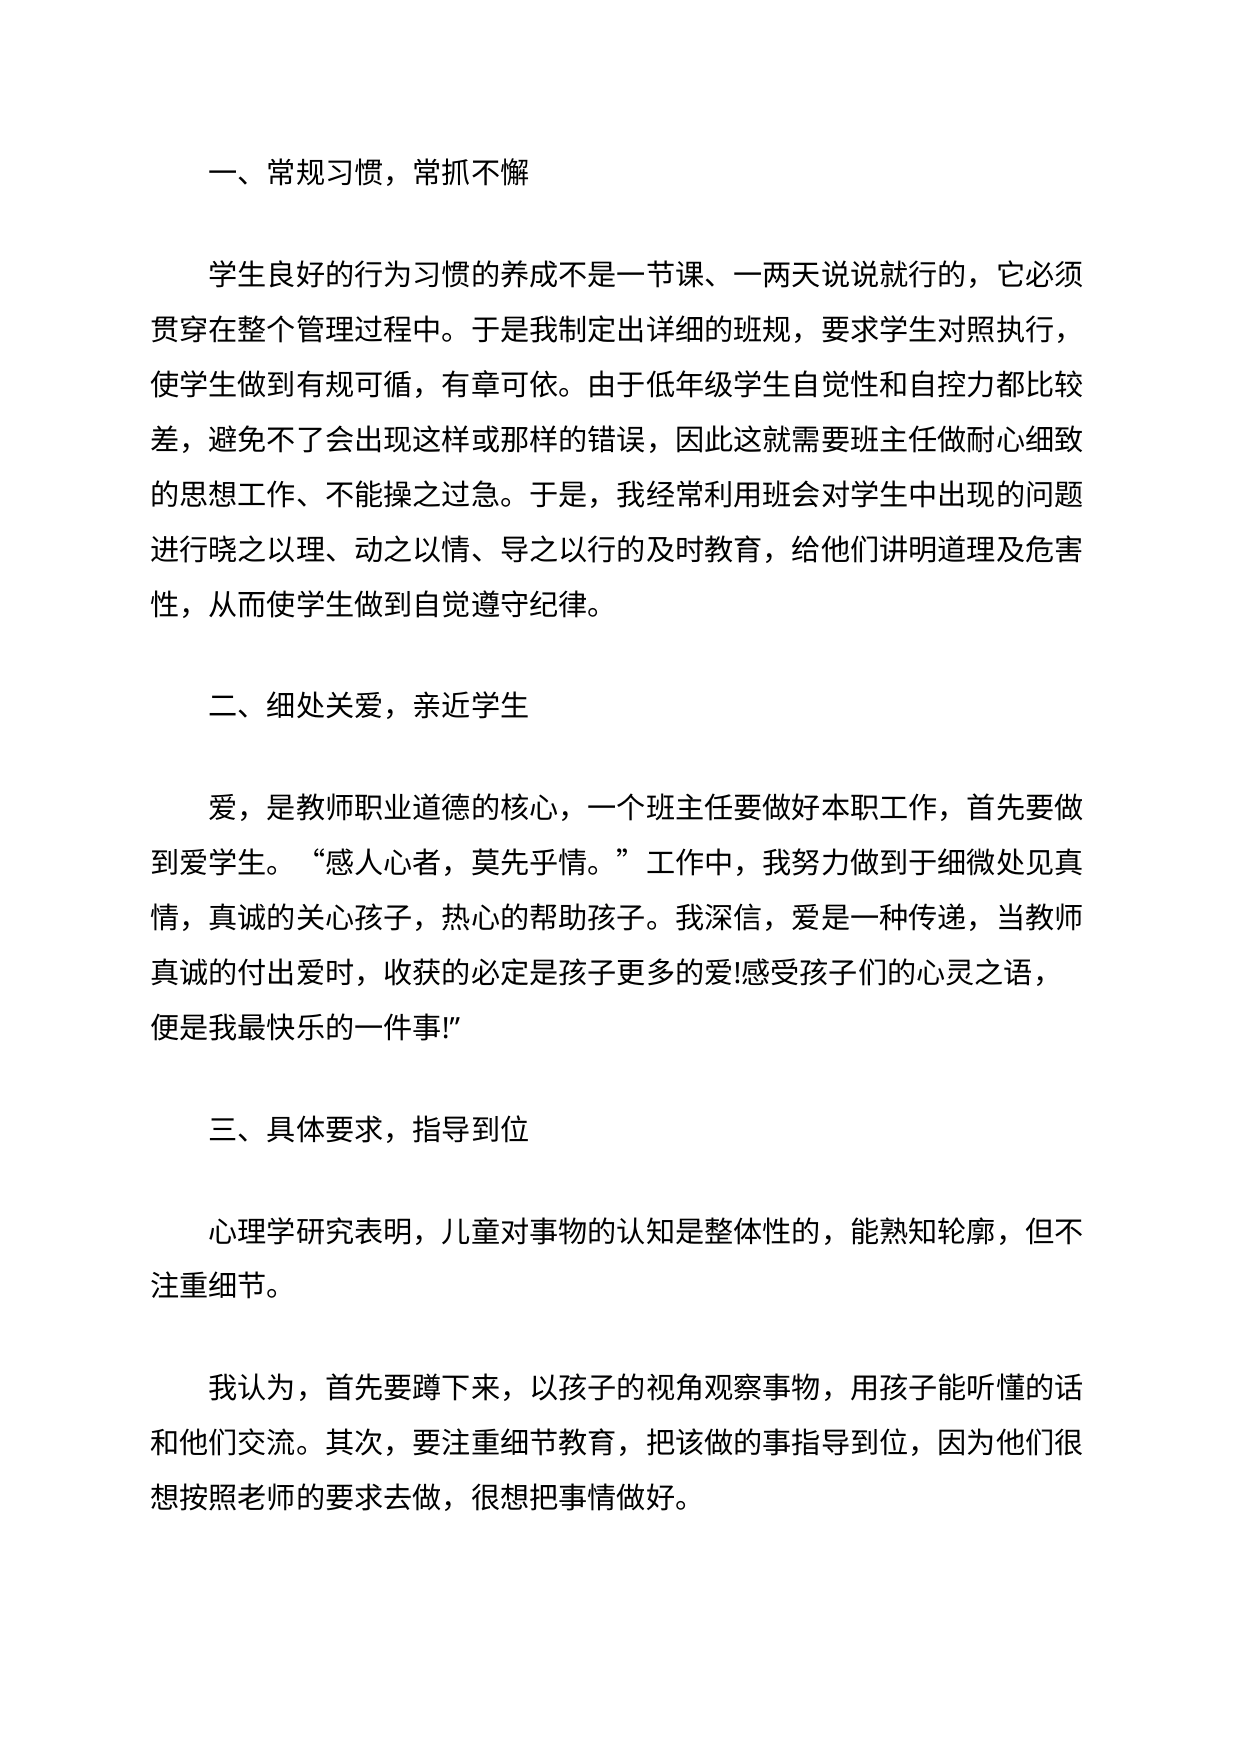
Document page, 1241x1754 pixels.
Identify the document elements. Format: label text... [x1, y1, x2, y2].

text 我认为，首先要蹲下来，以孩子的视角观察事物，用孩子能听懂的话和他们交流。其次，要注重细节教育，把该做的事指导到位，因为他们很想按照老师的要求去做，很想把事情做好。 [150, 1365, 1090, 1517]
text 爱，是教师职业道德的核心，一个班主任要做好本职工作，首先要做到爱学生。“感人心者，莫先乎情。”工作中，我努力做到于细微处见真情，真诚的关心孩子，热心的帮助孩子。我深信，爱是一种传递，当教师真诚的付出爱时，收获的必定是孩子更多的爱!感受孩子们的心灵之语，便是我最快乐的一件事!” [150, 785, 1090, 1047]
text 心理学研究表明，儿童对事物的认知是整体性的，能熟知轮廓，但不注重细节。 [150, 1208, 1090, 1305]
text 一、常规习惯，常抓不懈 [150, 150, 1090, 192]
text 学生良好的行为习惯的养成不是一节课、一两天说说就行的，它必须贯穿在整个管理过程中。于是我制定出详细的班规，要求学生对照执行，使学生做到有规可循，有章可依。由于低年级学生自觉性和自控力都比较差，避免不了会出现这样或那样的错误，因此这就需要班主任做耐心细致的思想工作、不能操之过急。于是，我经常利用班会对学生中出现的问题进行晓之以理、动之以情、导之以行的及时教育，给他们讲明道理及危害性，从而使学生做到自觉遵守纪律。 [150, 252, 1090, 623]
text 二、细处关爱，亲近学生 [150, 683, 1090, 725]
text 三、具体要求，指导到位 [150, 1106, 1090, 1149]
